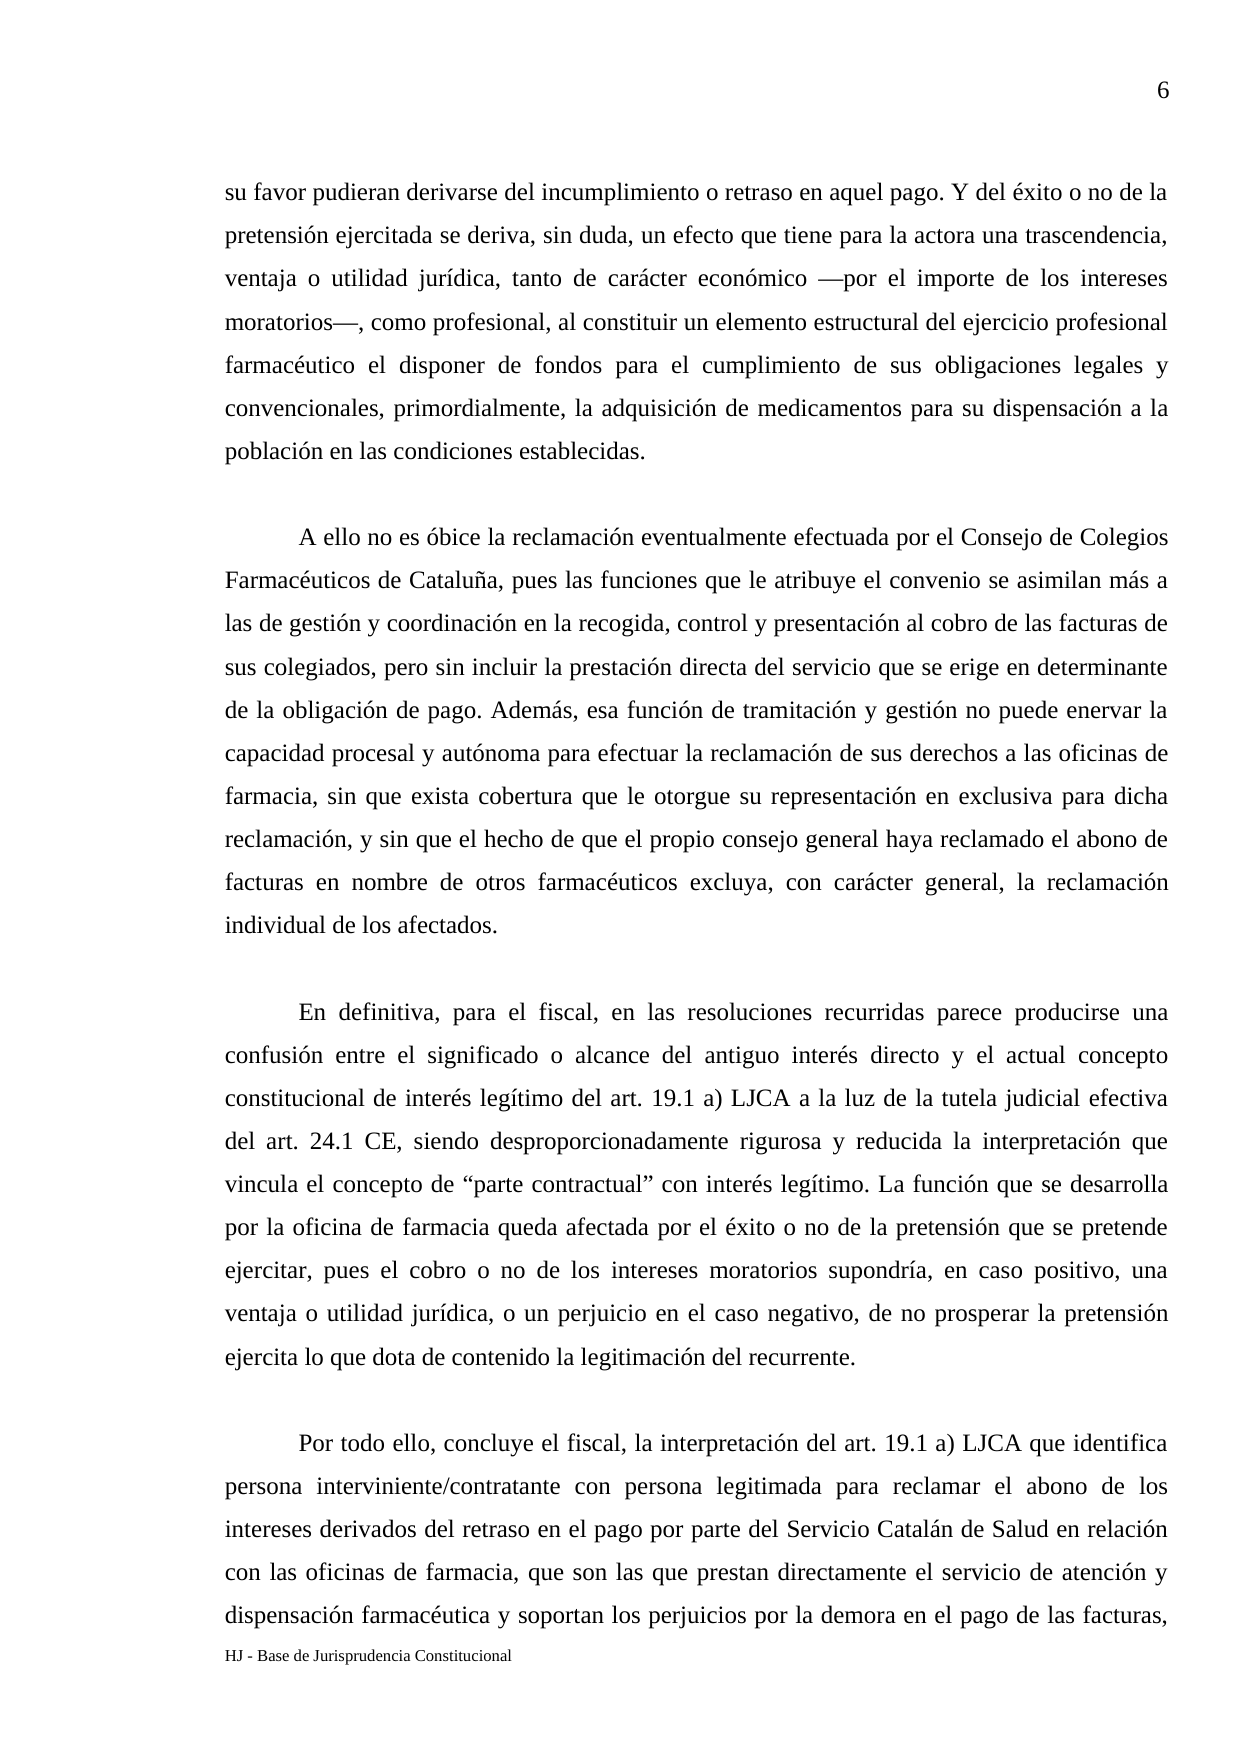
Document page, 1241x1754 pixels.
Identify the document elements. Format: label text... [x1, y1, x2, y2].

text En definitiva, para el fiscal, en las resoluciones recurridas parece producirse una confusión entre el significado o alcance del antiguo interés directo y el actual concepto constitucional de interés legítimo del art. 19.1 a) LJCA a la luz de la tutela judicial efectiva del art. 24.1 CE, siendo desproporcionadamente rigurosa y reducida la interpretación que vincula el concepto de “parte contractual” con interés legítimo. La función que se desarrolla por la oficina de farmacia queda afectada por el éxito o no de la pretensión que se pretende ejercitar, pues el cobro o no de los intereses moratorios supondría, en caso positivo, una ventaja o utilidad jurídica, o un perjuicio en el caso negativo, de no prosperar la pretensión ejercita lo que dota de contenido la legitimación del recurrente. [224, 997, 1169, 1370]
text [224, 177, 1169, 465]
text A ello no es óbice la reclamación eventualmente efectuada por el Consejo de Colegios Farmacéuticos de Cataluña, pues las funciones que le atribuye el convenio se asimilan más a las de gestión y coordinación en la recogida, control y presentación al cobro de las facturas de sus colegiados, pero sin incluir la prestación directa del servicio que se erige en determinante de la obligación de pago. Además, esa función de tramitación y gestión no puede enervar la capacidad procesal y autónoma para efectuar la reclamación de sus derechos a las oficinas de farmacia, sin que exista cobertura que le otorgue su representación en exclusiva para dicha reclamación, y sin que el hecho de que el propio consejo general haya reclamado el abono de facturas en nombre de otros farmacéuticos excluya, con carácter general, la reclamación individual de los afectados. [224, 522, 1169, 939]
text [224, 1428, 1169, 1629]
